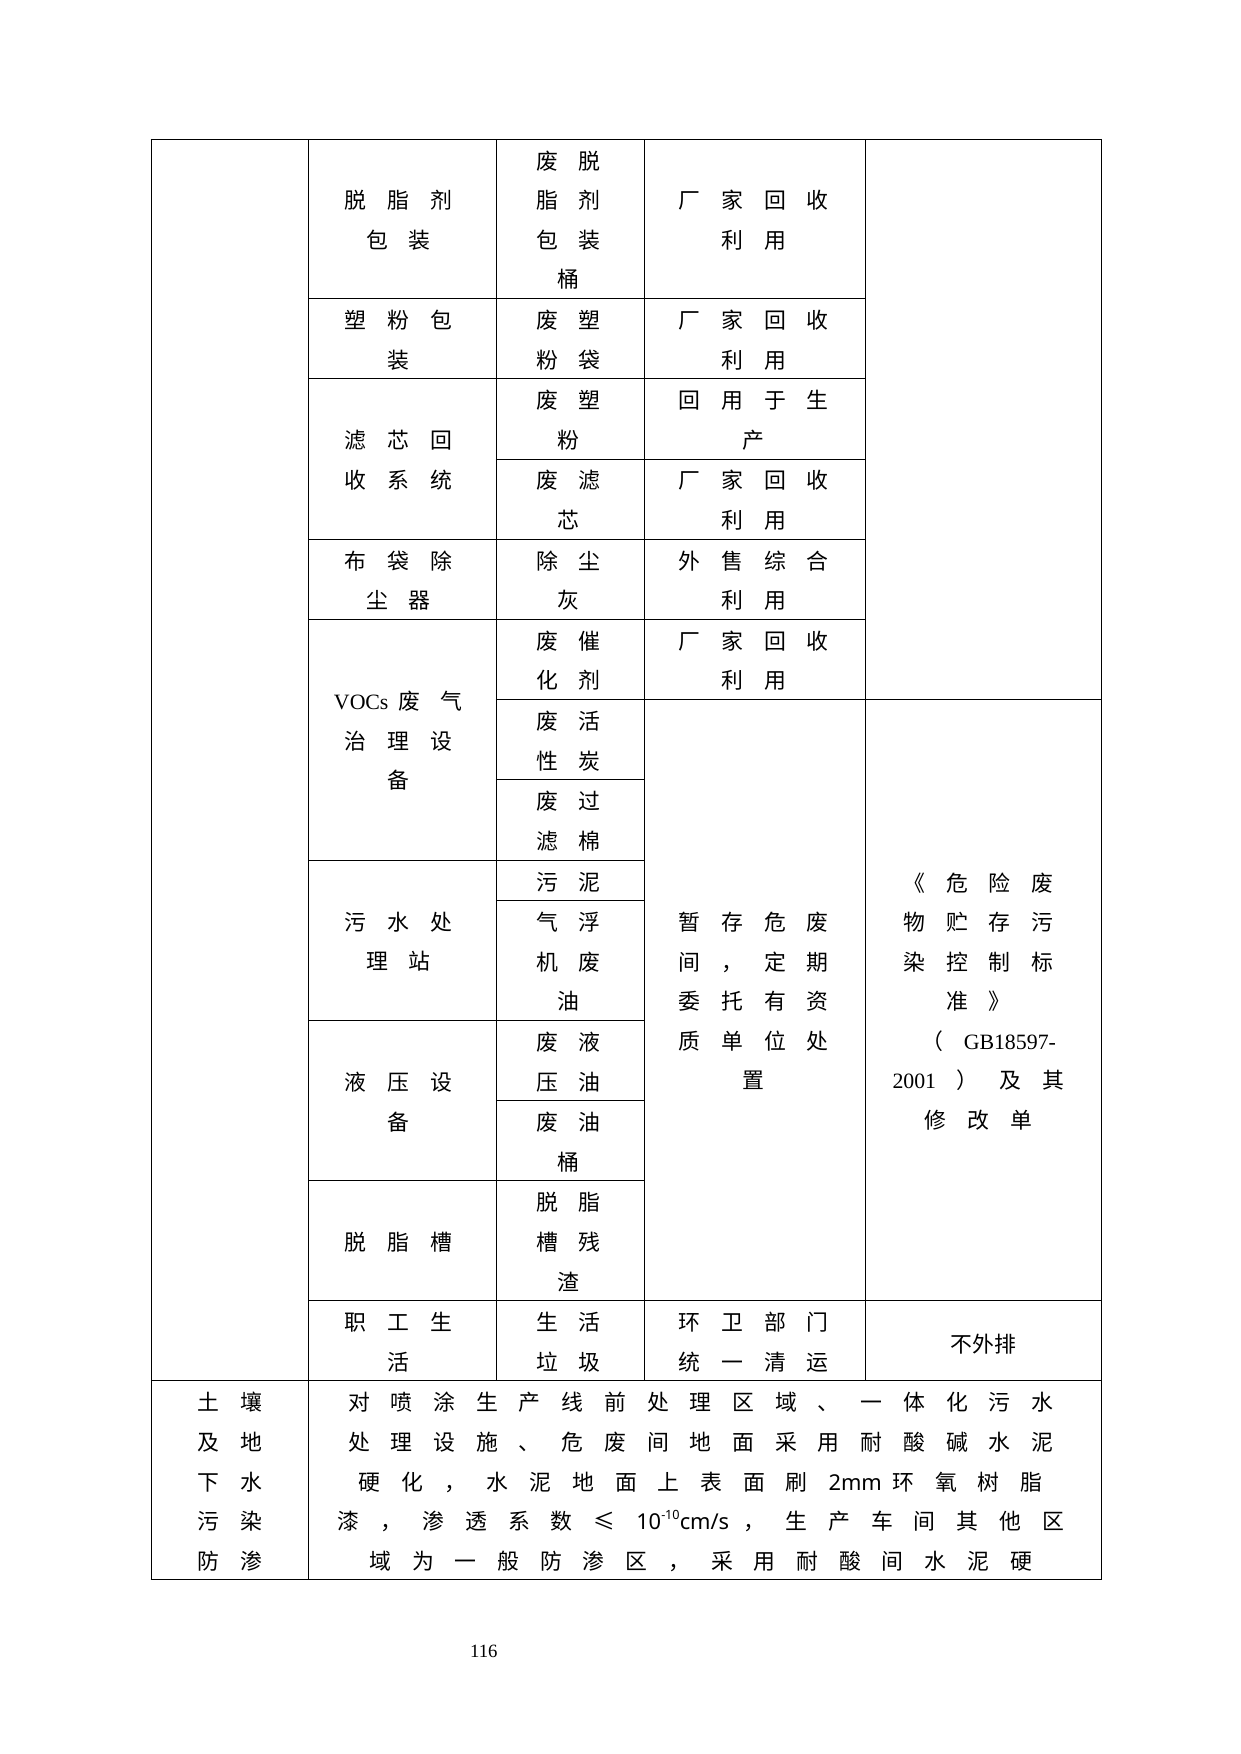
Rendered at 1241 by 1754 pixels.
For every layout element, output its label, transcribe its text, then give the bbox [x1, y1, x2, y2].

table_cell 生活垃圾 [497, 1301, 644, 1380]
table_cell 外售综合利用 [645, 540, 865, 619]
table_cell 脱脂槽残渣 [497, 1181, 644, 1300]
table_cell 除尘灰 [497, 540, 644, 619]
table_cell 废油桶 [497, 1101, 644, 1180]
table_cell 环卫部门统一清运 [645, 1301, 865, 1380]
table_cell 土壤及地下水污染防渗措施 [152, 1381, 308, 1579]
table_cell 暂存危废间，定期委托有资质单位处置 [645, 700, 865, 1300]
table_cell 回用于生产 [645, 379, 865, 458]
table_cell 废液压油 [497, 1021, 644, 1100]
table_cell 《危险废物贮存污染控制标准》（GB18597-2001）及其修改单 [866, 700, 1101, 1300]
table_cell VOCs废气治理设备 [309, 620, 496, 859]
table_cell 脱脂剂包装 [309, 140, 496, 298]
table_cell 污水处理站 [309, 861, 496, 1020]
table_cell 滤芯回收系统 [309, 379, 496, 539]
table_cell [309, 1381, 1101, 1579]
table_cell 塑粉包装 [309, 299, 496, 378]
table_cell 废催化剂 [497, 620, 644, 699]
table_cell 废过滤棉 [497, 780, 644, 859]
table_cell 废滤芯 [497, 460, 644, 539]
table_cell 脱脂槽 [309, 1181, 496, 1300]
table_cell 不外排 [866, 1301, 1101, 1380]
table_cell 厂家回收利用 [645, 460, 865, 539]
table_cell 厂家回收利用 [645, 620, 865, 699]
table_cell 职工生活 [309, 1301, 496, 1380]
table_cell 废塑粉 [497, 379, 644, 458]
table_cell 废脱脂剂包装桶 [497, 140, 644, 298]
table_cell 气浮机废油 [497, 901, 644, 1020]
table_cell 厂家回收利用 [645, 140, 865, 298]
table_cell 废活性炭 [497, 700, 644, 779]
table_cell 污泥 [497, 861, 644, 900]
table_cell 液压设备 [309, 1021, 496, 1180]
table_cell 厂家回收利用 [645, 299, 865, 378]
table_cell 布袋除尘器 [309, 540, 496, 619]
table_cell 废塑粉袋 [497, 299, 644, 378]
